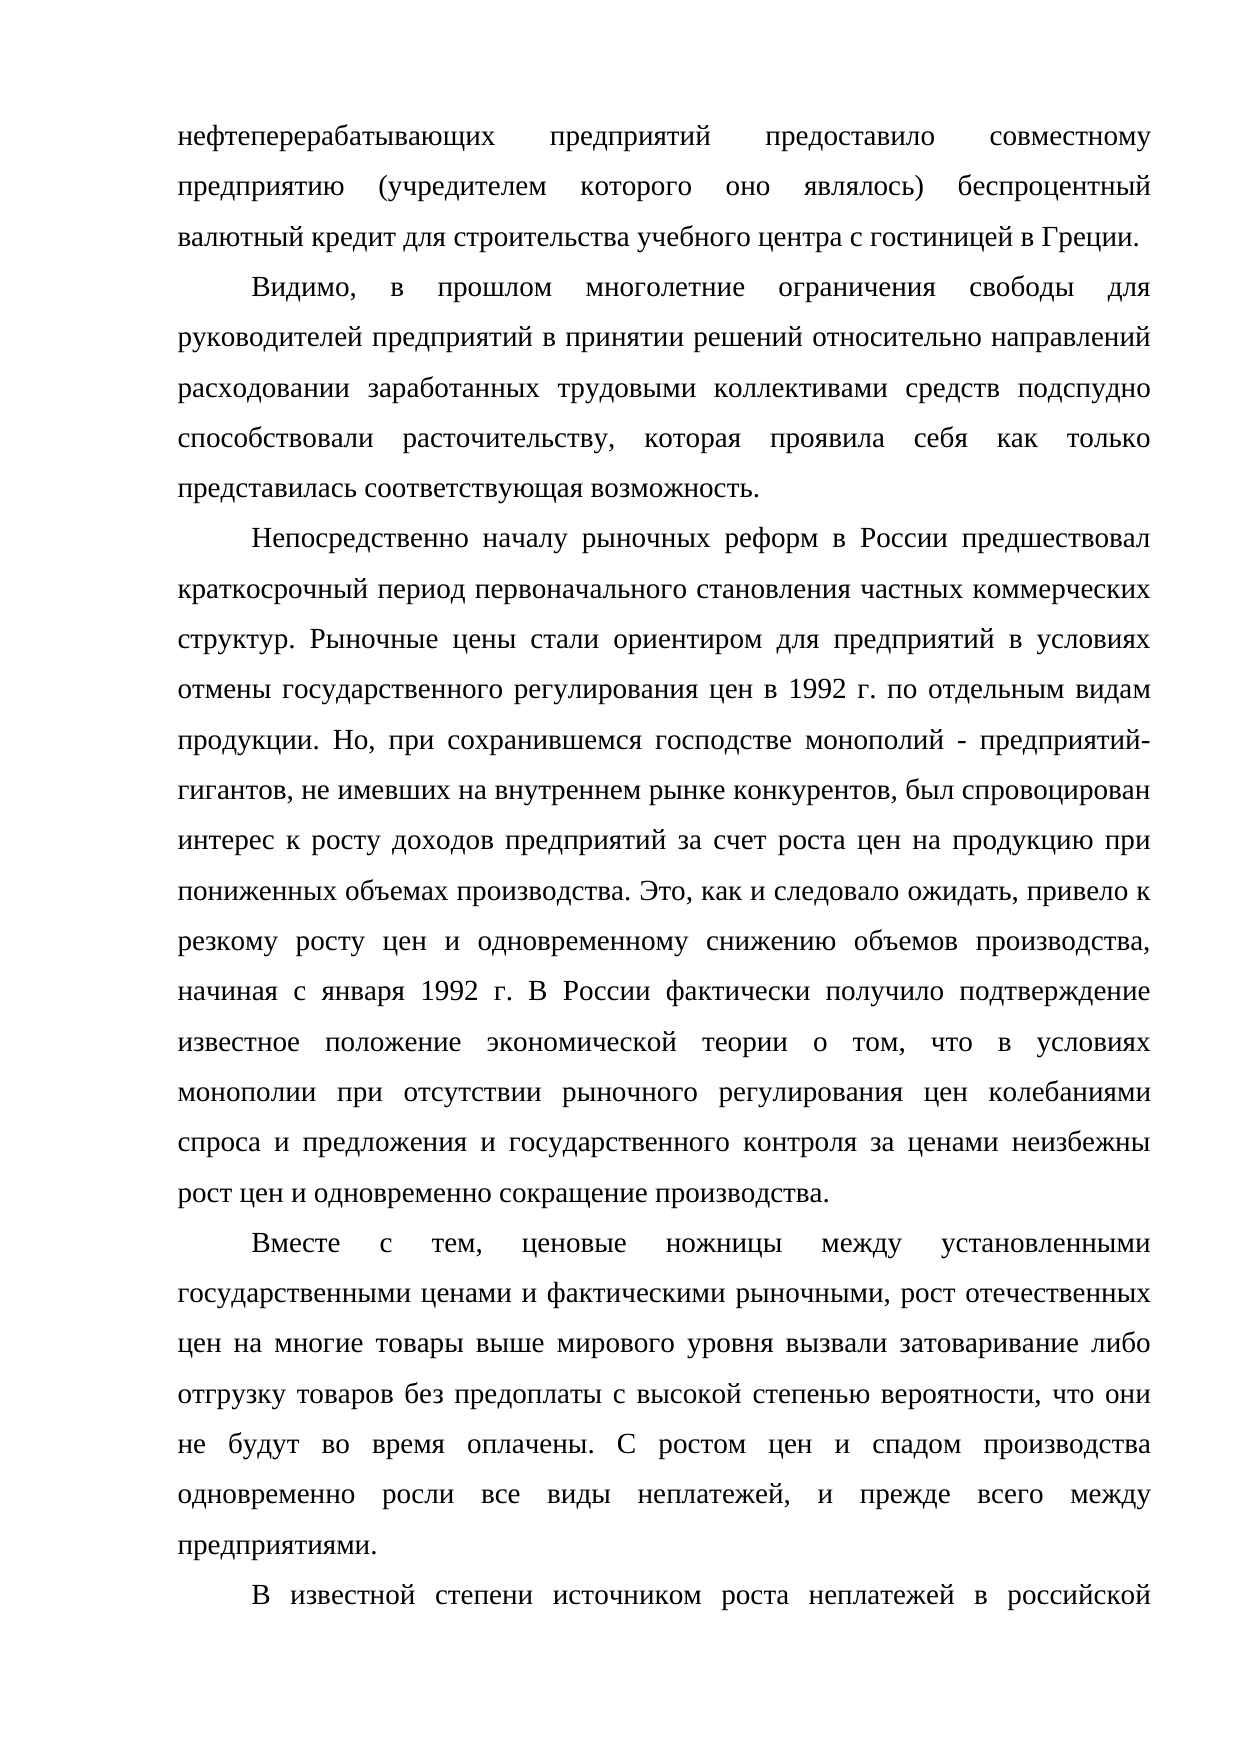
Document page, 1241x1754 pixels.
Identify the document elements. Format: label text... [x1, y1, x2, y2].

text Вместе с тем, ценовые ножницы между установленными государственными ценами и фактическими рыночными, рост отечественных цен на многие товары выше мирового уровня вызвали затоваривание либо отгрузку товаров без предоплаты с высокой степенью вероятности, что они не будут во время оплачены. С ростом цен и спадом производства одновременно росли все виды неплатежей, и прежде всего между предприятиями. [177, 1225, 1152, 1560]
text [177, 1577, 1152, 1611]
text Видимо, в прошлом многолетние ограничения свободы для руководителей предприятий в принятии решений относительно направлений расходовании заработанных трудовыми коллективами средств подспудно способствовали расточительству, которая проявила себя как только представилась соответствующая возможность. [177, 269, 1152, 504]
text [177, 118, 1152, 252]
text Непосредственно началу рыночных реформ в России предшествовал краткосрочный период первоначального становления частных коммерческих структур. Рыночные цены стали ориентиром для предприятий в условиях отмены государственного регулирования цен в 1992 г. по отдельным видам продукции. Но, при сохранившемся господстве монополий - предприятий-гигантов, не имевших на внутреннем рынке конкурентов, был спровоцирован интерес к росту доходов предприятий за счет роста цен на продукцию при пониженных объемах производства. Это, как и следовало ожидать, привело к резкому росту цен и одновременному снижению объемов производства, начиная с января 1992 г. В России фактически получило подтверждение известное положение экономической теории о том, что в условиях монополии при отсутствии рыночного регулирования цен колебаниями спроса и предложения и государственного контроля за ценами неизбежны рост цен и одновременно сокращение производства. [177, 521, 1152, 1208]
